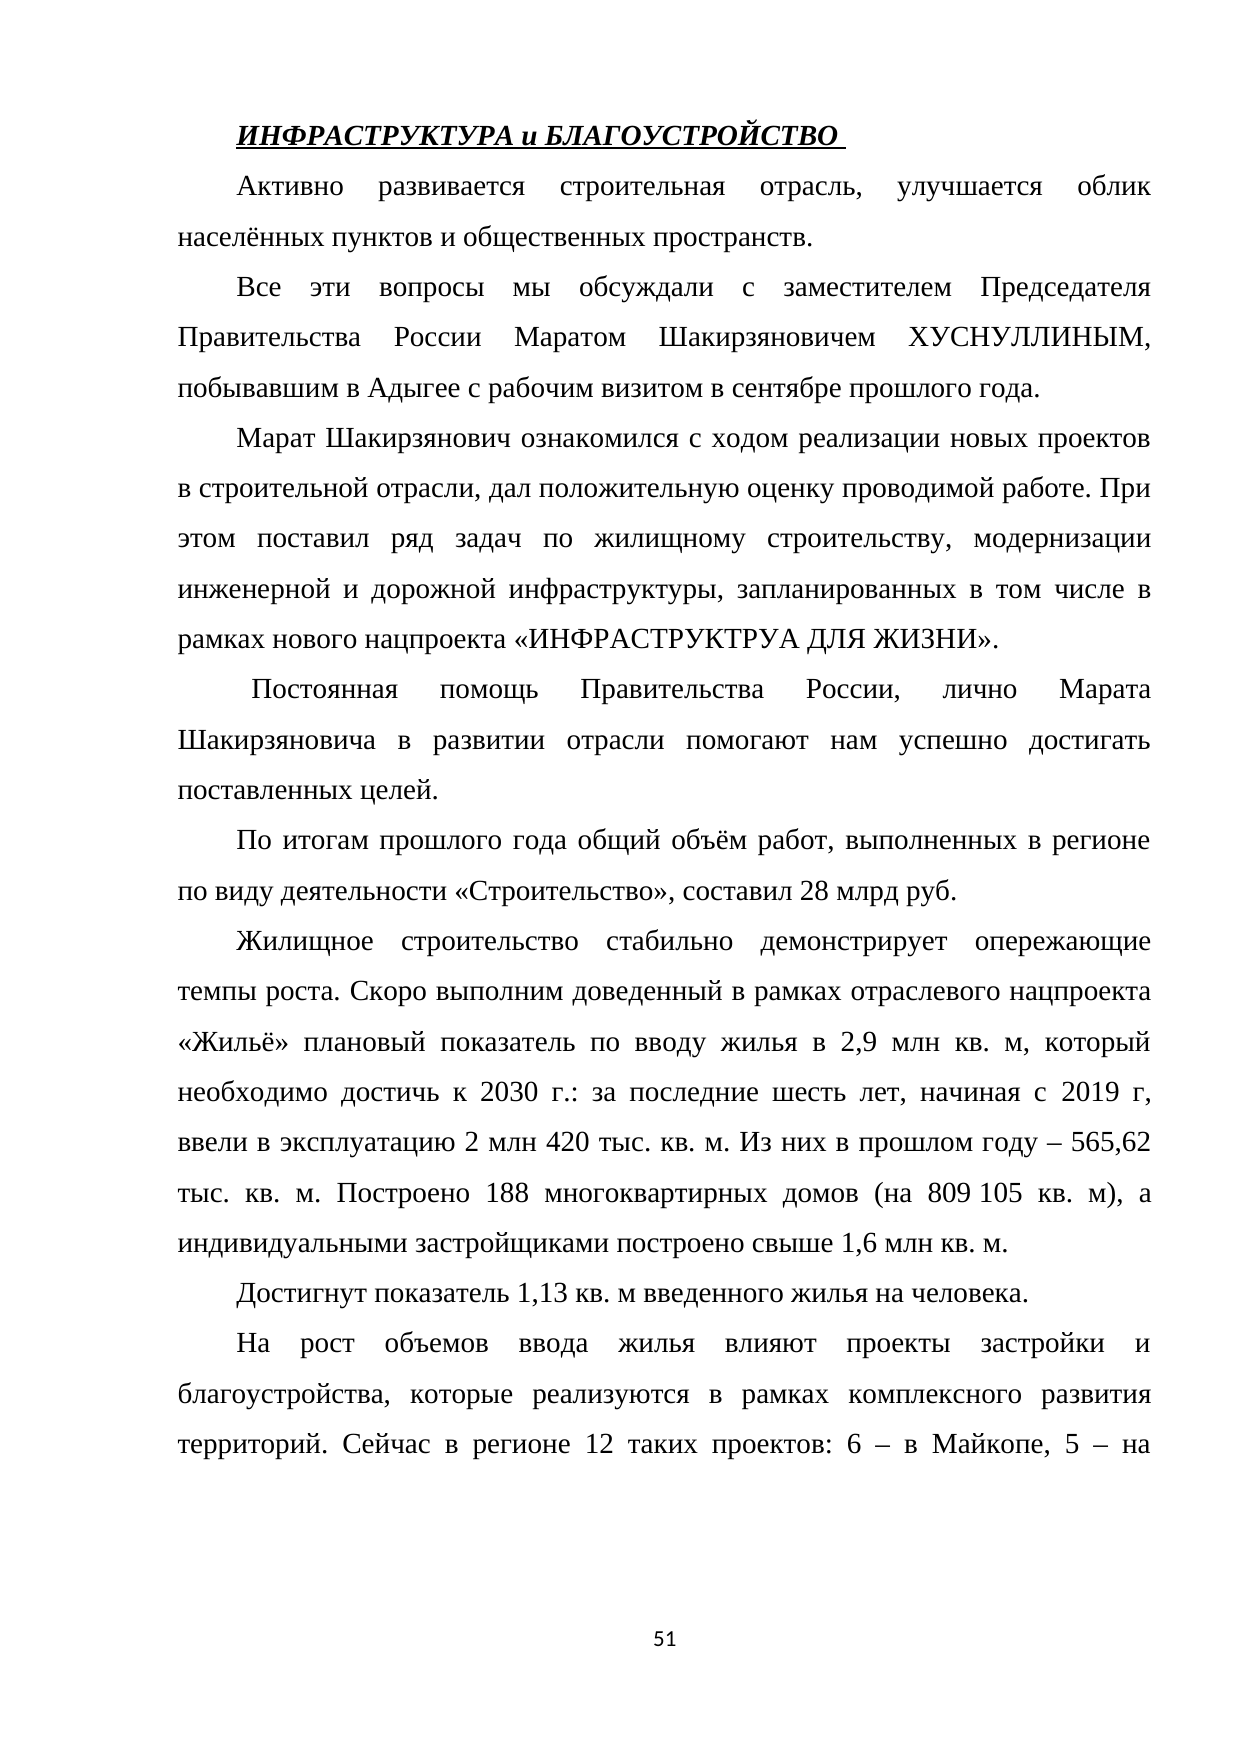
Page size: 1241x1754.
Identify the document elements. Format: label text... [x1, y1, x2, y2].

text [177, 1326, 1152, 1524]
text ИНФРАСТРУКТУРА и БЛАГОУСТРОЙСТВО [177, 118, 1152, 152]
text Постоянная помощь Правительства России, лично Марата Шакирзяновича в развитии отрасли помогают нам успешно достигать поставленных целей. [177, 672, 1152, 806]
text Марат Шакирзянович ознакомился с ходом реализации новых проектов в строительной отрасли, дал положительную оценку проводимой работе. При этом поставил ряд задач по жилищному строительству, модернизации инженерной и дорожной инфраструктуры, запланированных в том числе в рамках нового нацпроекта «ИНФРАСТРУКТРУА ДЛЯ ЖИЗНИ». [177, 420, 1152, 655]
text По итогам прошлого года общий объём работ, выполненных в регионе по виду деятельности «Строительство», составил 28 млрд руб. [177, 822, 1152, 906]
text Все эти вопросы мы обсуждали с заместителем Председателя Правительства России Маратом Шакирзяновичем ХУСНУЛЛИНЫМ, побывавшим в Адыгее с рабочим визитом в сентябре прошлого года. [177, 269, 1152, 403]
text Жилищное строительство стабильно демонстрирует опережающие темпы роста. Скоро выполним доведенный в рамках отраслевого нацпроекта «Жильё» плановый показатель по вводу жилья в 2,9 млн кв. м, который необходимо достичь к 2030 г.: за последние шесть лет, начиная с 2019 г, ввели в эксплуатацию 2 млн 420 тыс. кв. м. Из них в прошлом году – 565,62 тыс. кв. м. Построено 188 многоквартирных домов (на 809 105 кв. м), а индивидуальными застройщиками построено свыше 1,6 млн кв. м. [177, 923, 1152, 1258]
text Активно развивается строительная отрасль, улучшается облик населённых пунктов и общественных пространств. [177, 168, 1152, 252]
text Достигнут показатель 1,13 кв. м введенного жилья на человека. [177, 1275, 1152, 1309]
